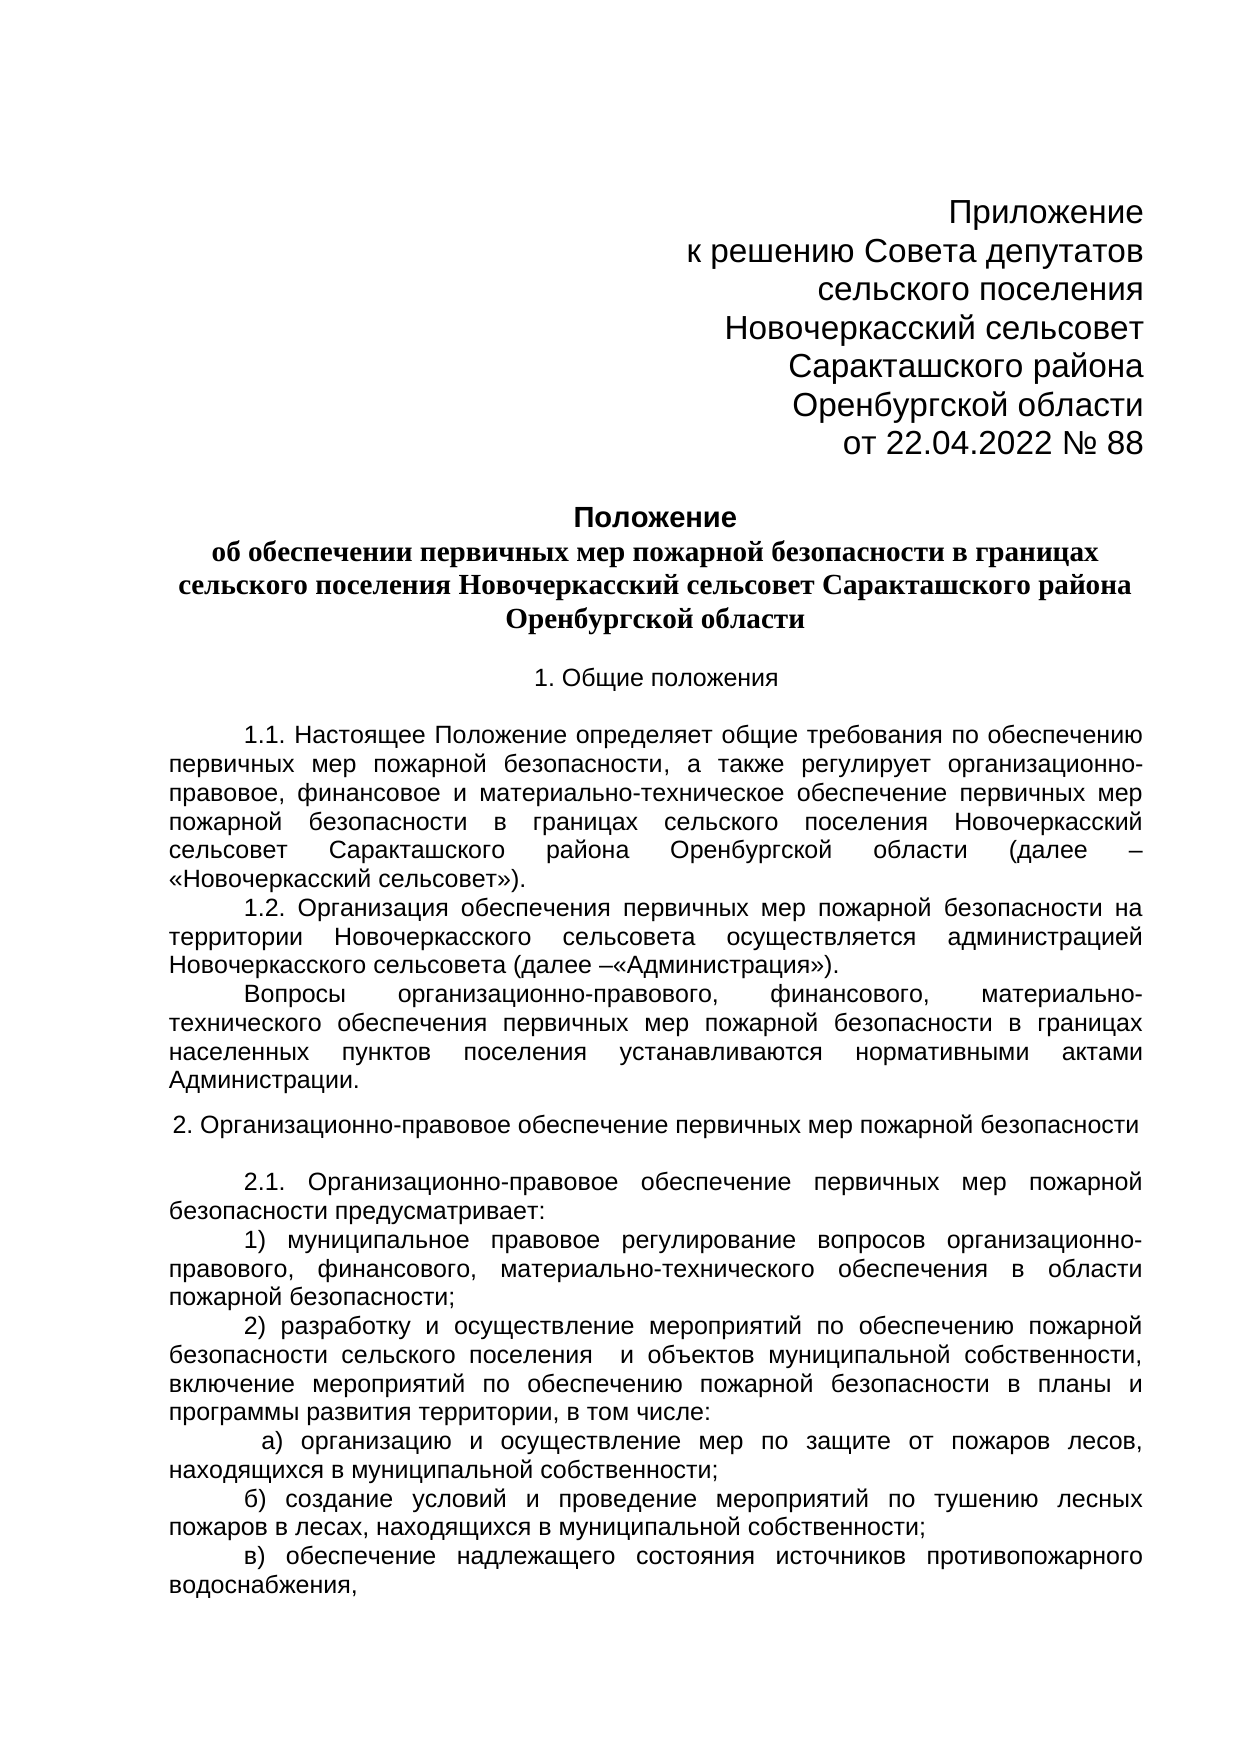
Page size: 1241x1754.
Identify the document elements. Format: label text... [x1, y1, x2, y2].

text 1.2. Организация обеспечения первичных мер пожарной безопасности на территории Новочеркасского сельсовета осуществляется администрацией Новочеркасского сельсовета (далее –«Администрация»). [169, 893, 1144, 979]
text 2.1. Организационно-правовое обеспечение первичных мер пожарной безопасности предусматривает: [169, 1167, 1144, 1225]
text Новочеркасский сельсовет [169, 308, 1144, 346]
text об обеспечении первичных мер пожарной безопасности в границах сельского поселения Новочеркасский сельсовет Саракташского района Оренбургской области [169, 534, 1142, 634]
text в) обеспечение надлежащего состояния источников противопожарного водоснабжения, [169, 1541, 1144, 1599]
text б) создание условий и проведение мероприятий по тушению лесных пожаров в лесах, находящихся в муниципальной собственности; [169, 1484, 1144, 1541]
text Оренбургской области [169, 385, 1144, 423]
text 2) разработку и осуществление мероприятий по обеспечению пожарной безопасности сельского поселения и объектов муниципальной собственности, включение мероприятий по обеспечению пожарной безопасности в планы и программы развития территории, в том числе: [169, 1311, 1144, 1426]
text Приложение [169, 193, 1144, 231]
text 1. Общие положения [169, 663, 1144, 692]
text сельского поселения [169, 269, 1144, 308]
text 2. Организационно-правовое обеспечение первичных мер пожарной безопасности [169, 1110, 1144, 1139]
text Саракташского района [169, 346, 1144, 385]
text 1) муниципальное правовое регулирование вопросов организационно-правового, финансового, материально-технического обеспечения в области пожарной безопасности; [169, 1225, 1144, 1311]
text от 22.04.2022 № 88 [169, 423, 1144, 462]
text к решению Совета депутатов [169, 231, 1144, 269]
text 1.1. Настоящее Положение определяет общие требования по обеспечению первичных мер пожарной безопасности, а также регулирует организационно-правовое, финансовое и материально-техническое обеспечение первичных мер пожарной безопасности в границах сельского поселения Новочеркасский сельсовет Саракташского района Оренбургской области (далее – «Новочеркасский сельсовет»). [169, 721, 1144, 893]
text а) организацию и осуществление мер по защите от пожаров лесов, находящихся в муниципальной собственности; [169, 1426, 1144, 1484]
text Вопросы организационно-правового, финансового, материально-технического обеспечения первичных мер пожарной безопасности в границах населенных пунктов поселения устанавливаются нормативными актами Администрации. [169, 979, 1144, 1094]
text Положение [169, 500, 1142, 534]
